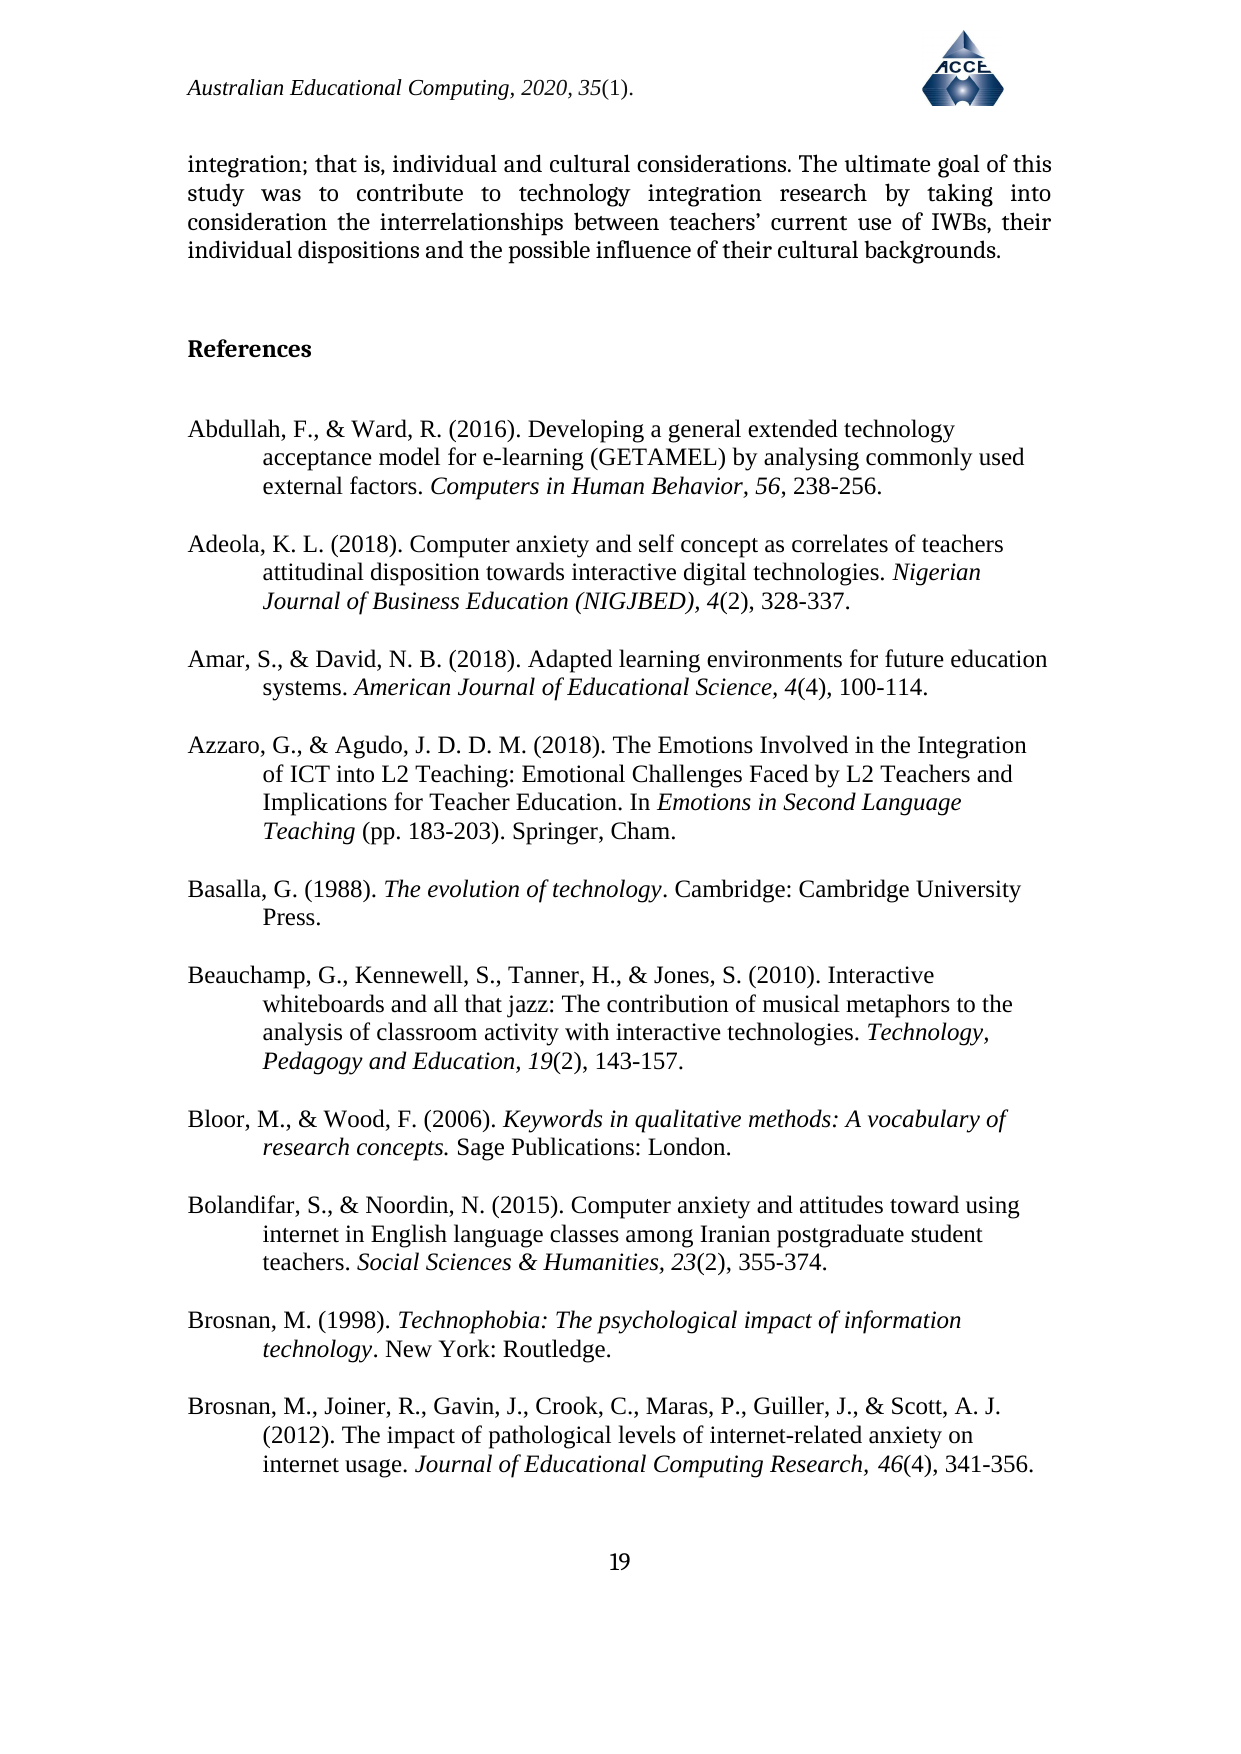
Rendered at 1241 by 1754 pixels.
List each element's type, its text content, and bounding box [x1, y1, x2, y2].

text Bloor, M., & Wood, F. (2006). Keywords in qualitative methods: A vocabulary of research concepts. Sage Publications: London. [187, 1104, 1053, 1161]
text References [187, 335, 1053, 364]
text Adeola, K. L. (2018). Computer anxiety and self concept as correlates of teachers attitudinal disposition towards interactive digital technologies. Nigerian Journal of Business Education (NIGJBED), 4(2), 328-337. [187, 529, 1053, 615]
text Bolandifar, S., & Noordin, N. (2015). Computer anxiety and attitudes toward using internet in English language classes among Iranian postgraduate student teachers. Social Sciences & Humanities, 23(2), 355-374. [187, 1190, 1053, 1276]
text Amar, S., & David, N. B. (2018). Adapted learning environments for future education systems. American Journal of Educational Science, 4(4), 100-114. [187, 644, 1053, 701]
picture [922, 30, 1004, 106]
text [187, 150, 1053, 265]
text Abdullah, F., & Ward, R. (2016). Developing a general extended technology acceptance model for e-learning (GETAMEL) by analysing commonly used external factors. Computers in Human Behavior, 56, 238-256. [187, 414, 1053, 500]
text Basalla, G. (1988). The evolution of technology. Cambridge: Cambridge University Press. [187, 874, 1053, 931]
text Brosnan, M., Joiner, R., Gavin, J., Crook, C., Maras, P., Guiller, J., & Scott, A. J. (2012). The impact of pathological levels of internet-related anxiety on internet usage. Journal of Educational Computing Research, 46(4), 341-356. [187, 1391, 1053, 1477]
text Azzaro, G., & Agudo, J. D. D. M. (2018). The Emotions Involved in the Integration of ICT into L2 Teaching: Emotional Challenges Faced by L2 Teachers and Implications for Teacher Education. In Emotions in Second Language Teaching (pp. 183-203). Springer, Cham. [187, 730, 1053, 845]
text Beauchamp, G., Kennewell, S., Tanner, H., & Jones, S. (2010). Interactive whiteboards and all that jazz: The contribution of musical metaphors to the analysis of classroom activity with interactive technologies. Technology, Pedagogy and Education, 19(2), 143-157. [187, 960, 1053, 1075]
text Brosnan, M. (1998). Technophobia: The psychological impact of information technology. New York: Routledge. [187, 1305, 1053, 1362]
